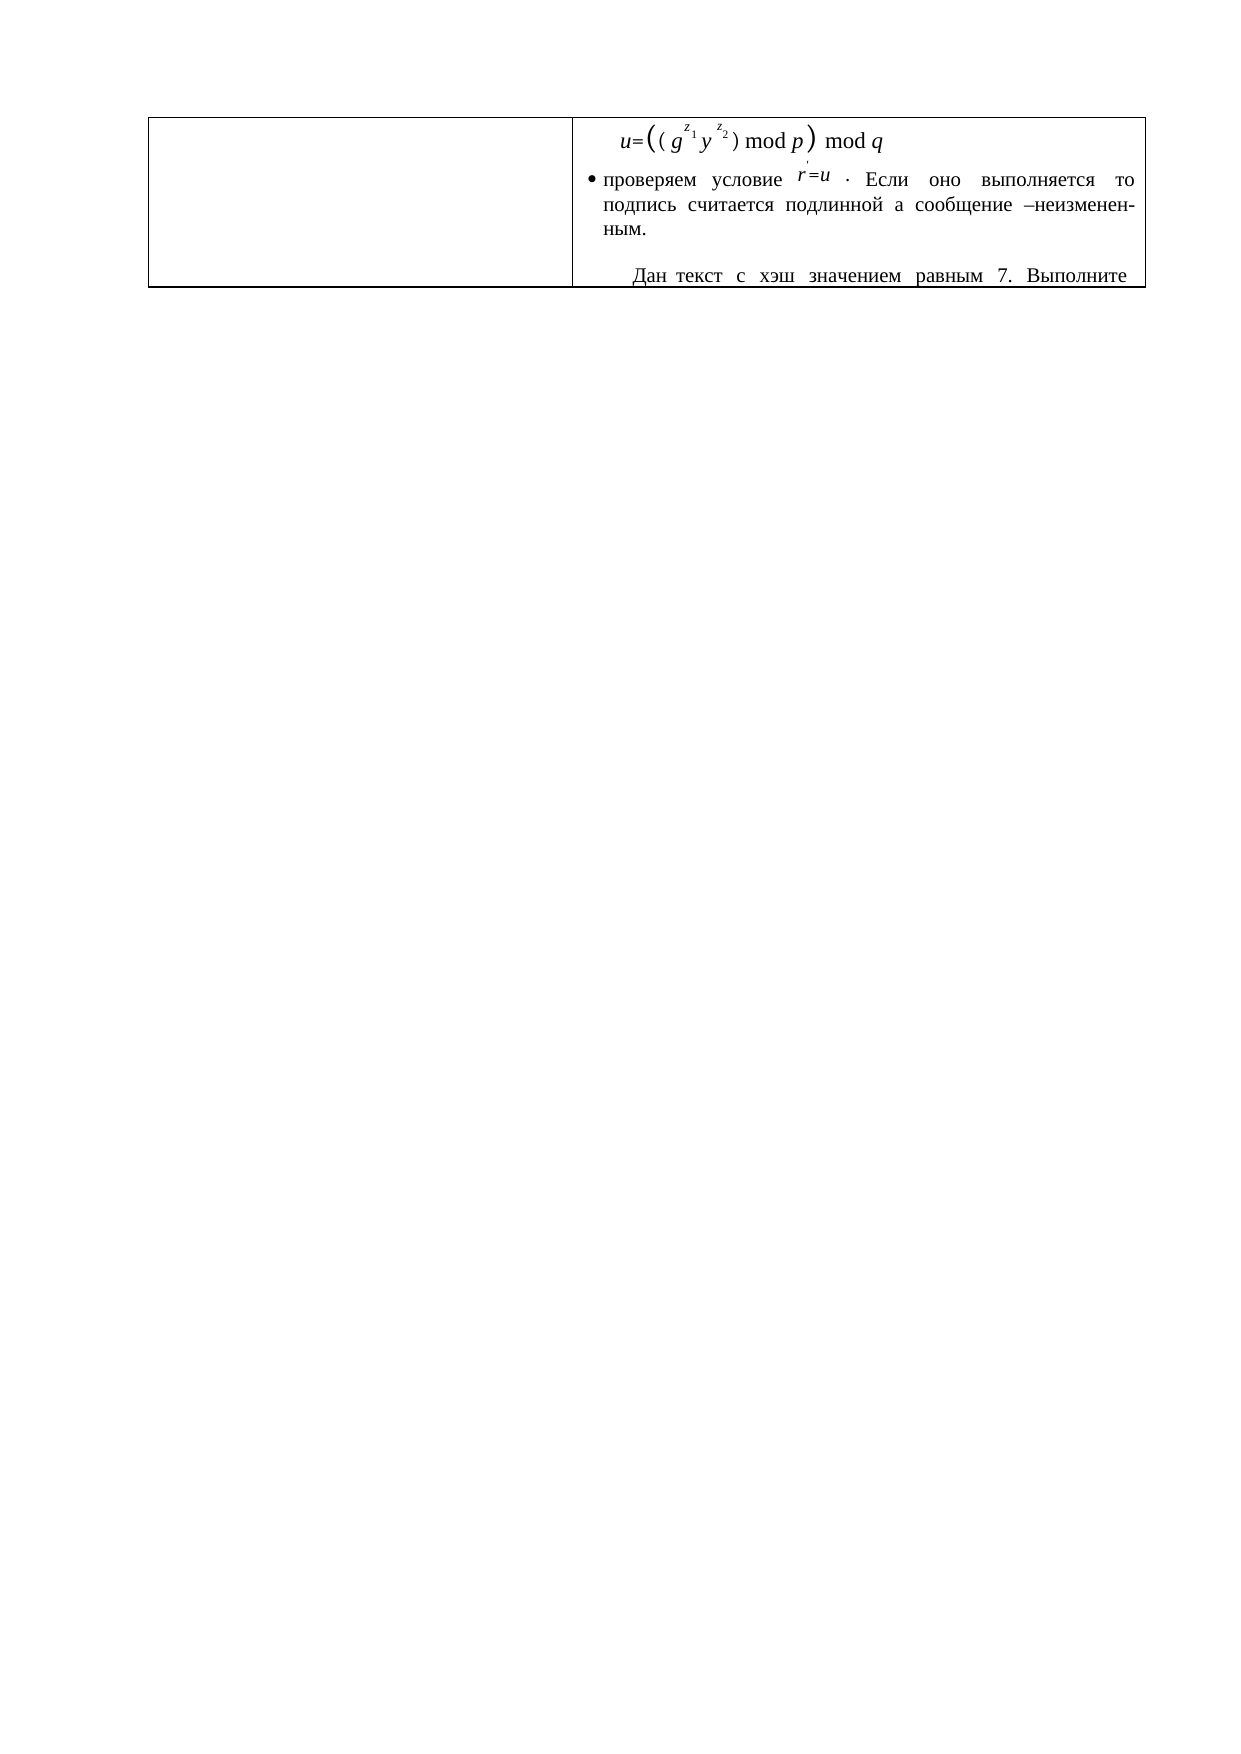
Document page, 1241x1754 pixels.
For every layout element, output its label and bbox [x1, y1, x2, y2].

table_cell [149, 118, 572, 286]
table_cell [573, 118, 1145, 286]
